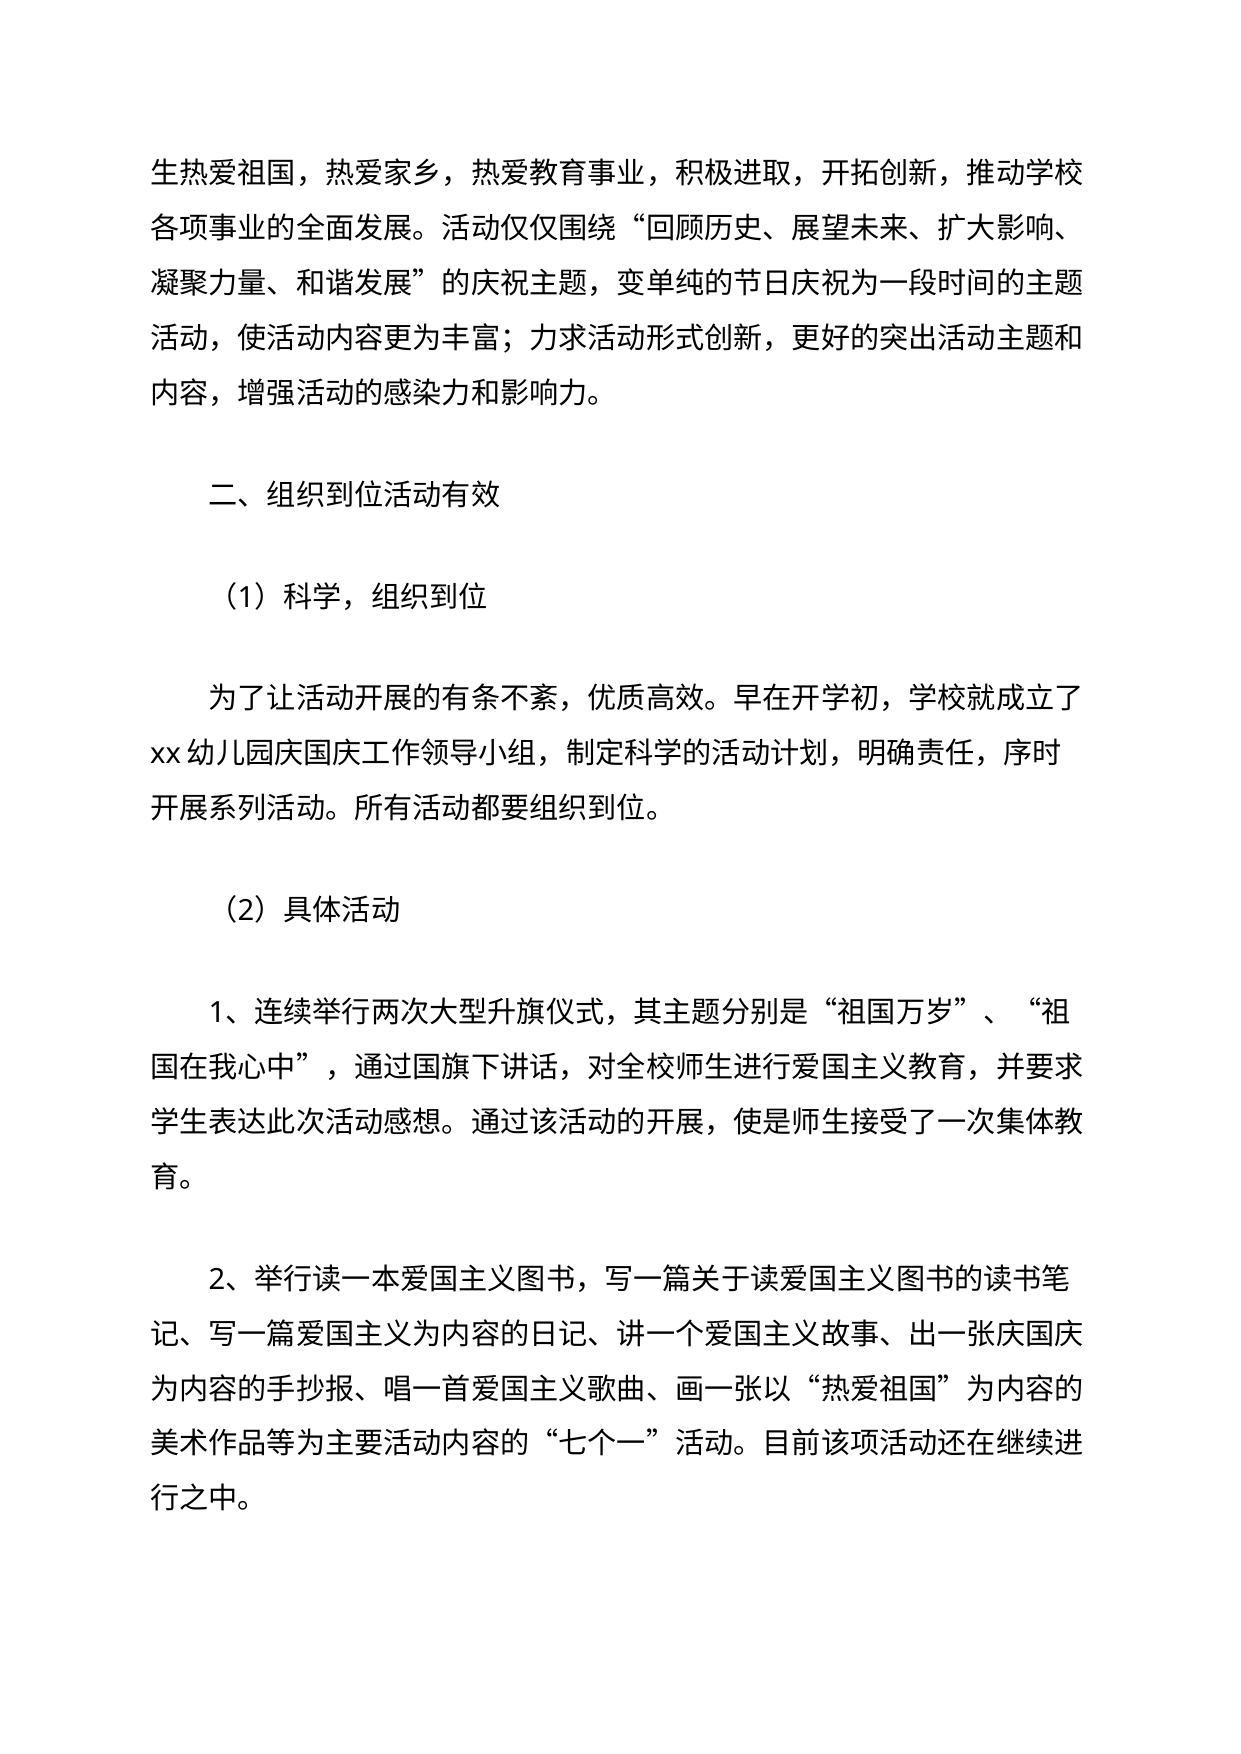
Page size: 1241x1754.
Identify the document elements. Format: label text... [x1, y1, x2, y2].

text 为了让活动开展的有条不紊，优质高效。早在开学初，学校就成立了xx幼儿园庆国庆工作领导小组，制定科学的活动计划，明确责任，序时开展系列活动。所有活动都要组织到位。 [150, 675, 1090, 827]
text （2）具体活动 [150, 887, 1090, 929]
text 二、组织到位活动有效 [150, 471, 1090, 514]
text 1、连续举行两次大型升旗仪式，其主题分别是“祖国万岁”、“祖国在我心中”，通过国旗下讲话，对全校师生进行爱国主义教育，并要求学生表达此次活动感想。通过该活动的开展，使是师生接受了一次集体教育。 [150, 989, 1090, 1196]
text 2、举行读一本爱国主义图书，写一篇关于读爱国主义图书的读书笔记、写一篇爱国主义为内容的日记、讲一个爱国主义故事、出一张庆国庆为内容的手抄报、唱一首爱国主义歌曲、画一张以“热爱祖国”为内容的美术作品等为主要活动内容的“七个一”活动。目前该项活动还在继续进行之中。 [150, 1255, 1090, 1517]
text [150, 150, 1090, 412]
text （1）科学，组织到位 [150, 573, 1090, 616]
